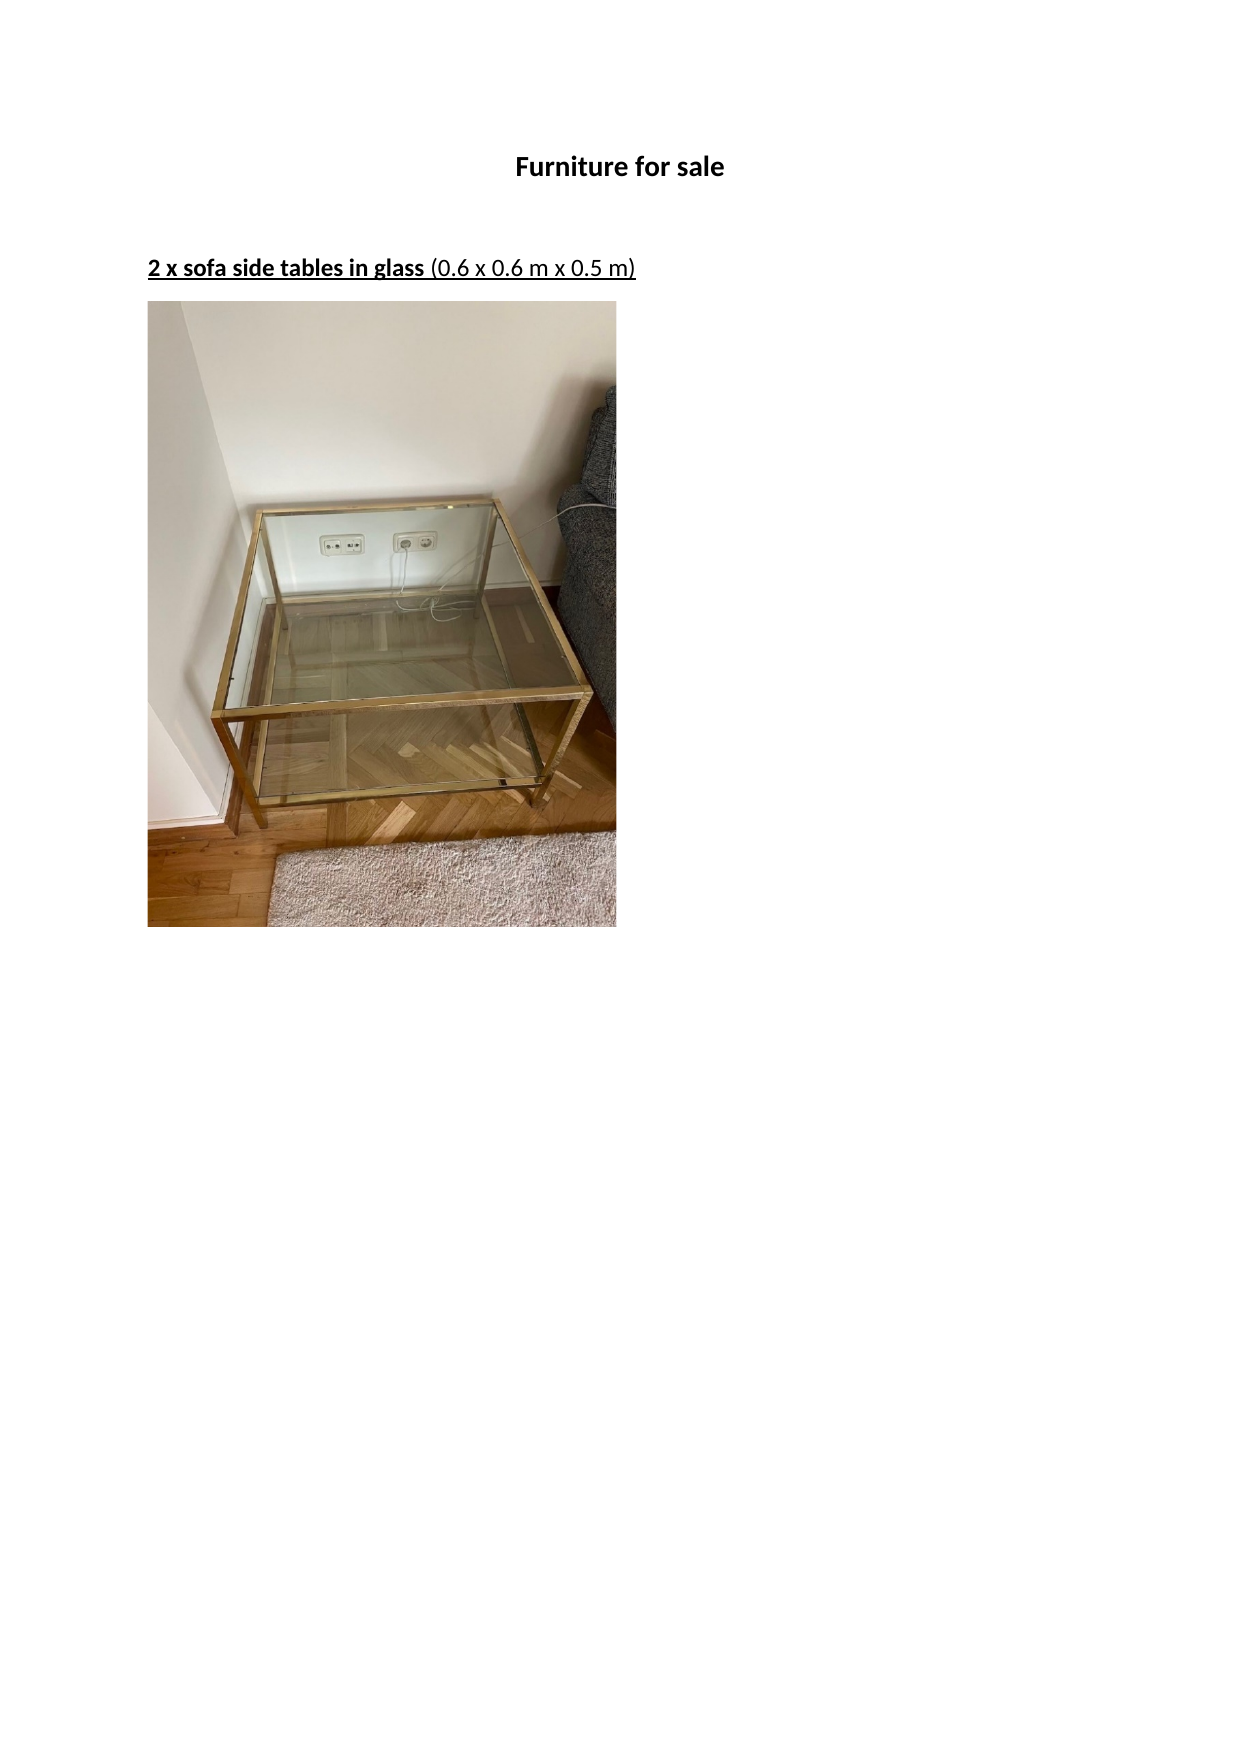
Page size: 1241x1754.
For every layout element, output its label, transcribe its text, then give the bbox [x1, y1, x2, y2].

text Furniture for sale [148, 148, 1093, 183]
text 2 x sofa side tables in glass (0.6 x 0.6 m x 0.5 m) [148, 252, 1093, 283]
picture [147, 301, 617, 927]
